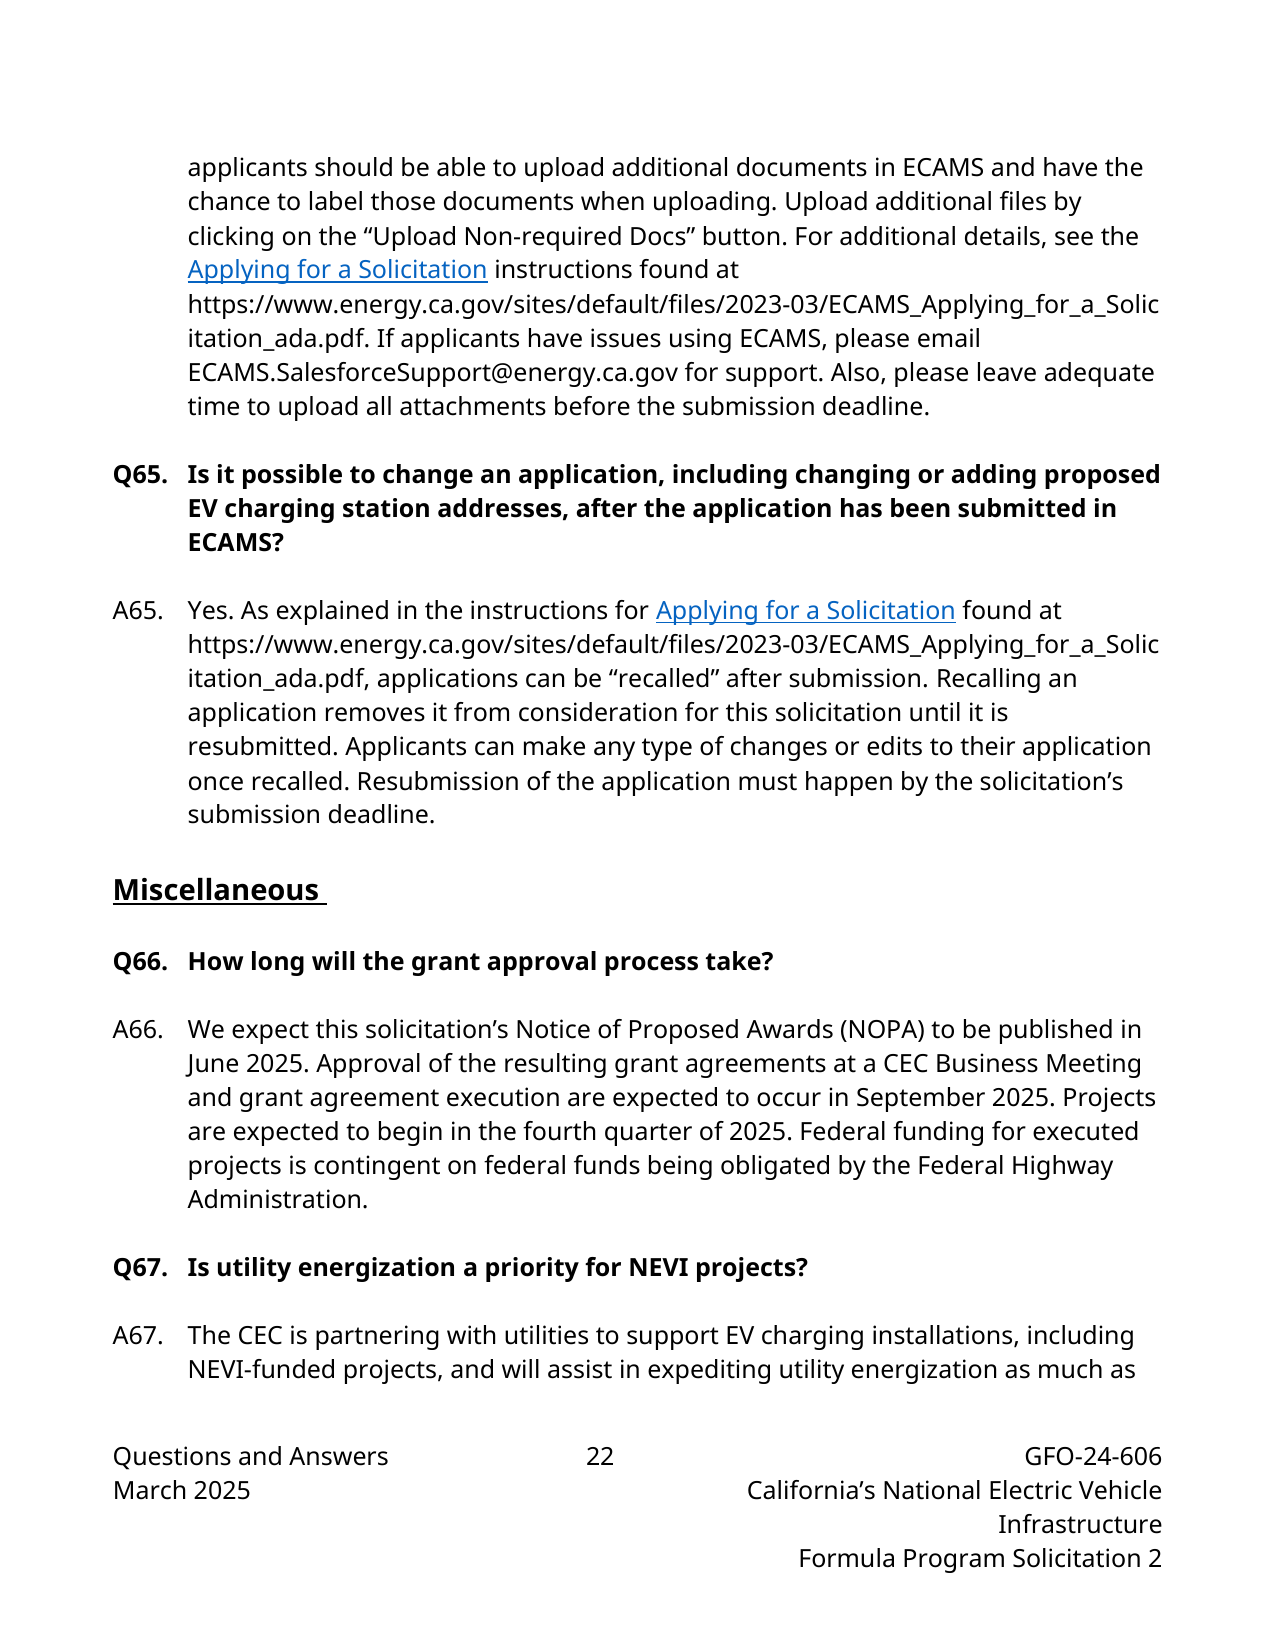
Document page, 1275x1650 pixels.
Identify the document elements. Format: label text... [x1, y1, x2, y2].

text Q67. Is utility energization a priority for NEVI projects? [112, 1250, 1162, 1284]
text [112, 150, 1162, 422]
subtitle Miscellaneous [112, 869, 1162, 909]
text Q66. How long will the grant approval process take? [112, 943, 1162, 977]
text A65. Yes. As explained in the instructions for Applying for a Solicitation found at https://www.energy.ca.gov/sites/default/files/2023-03/ECAMS_Applying_for_a_Solicitation_ada.pdf, applications can be “recalled” after submission. Recalling an application removes it from consideration for this solicitation until it is resubmitted. Applicants can make any type of changes or edits to their application once recalled. Resubmission of the application must happen by the solicitation’s submission deadline. [112, 593, 1162, 831]
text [112, 1318, 1162, 1386]
text Q65. Is it possible to change an application, including changing or adding proposed EV charging station addresses, after the application has been submitted in ECAMS? [112, 457, 1162, 559]
text A66. We expect this solicitation’s Notice of Proposed Awards (NOPA) to be published in June 2025. Approval of the resulting grant agreements at a CEC Business Meeting and grant agreement execution are expected to occur in September 2025. Projects are expected to begin in the fourth quarter of 2025. Federal funding for executed projects is contingent on federal funds being obligated by the Federal Highway Administration. [112, 1011, 1162, 1216]
